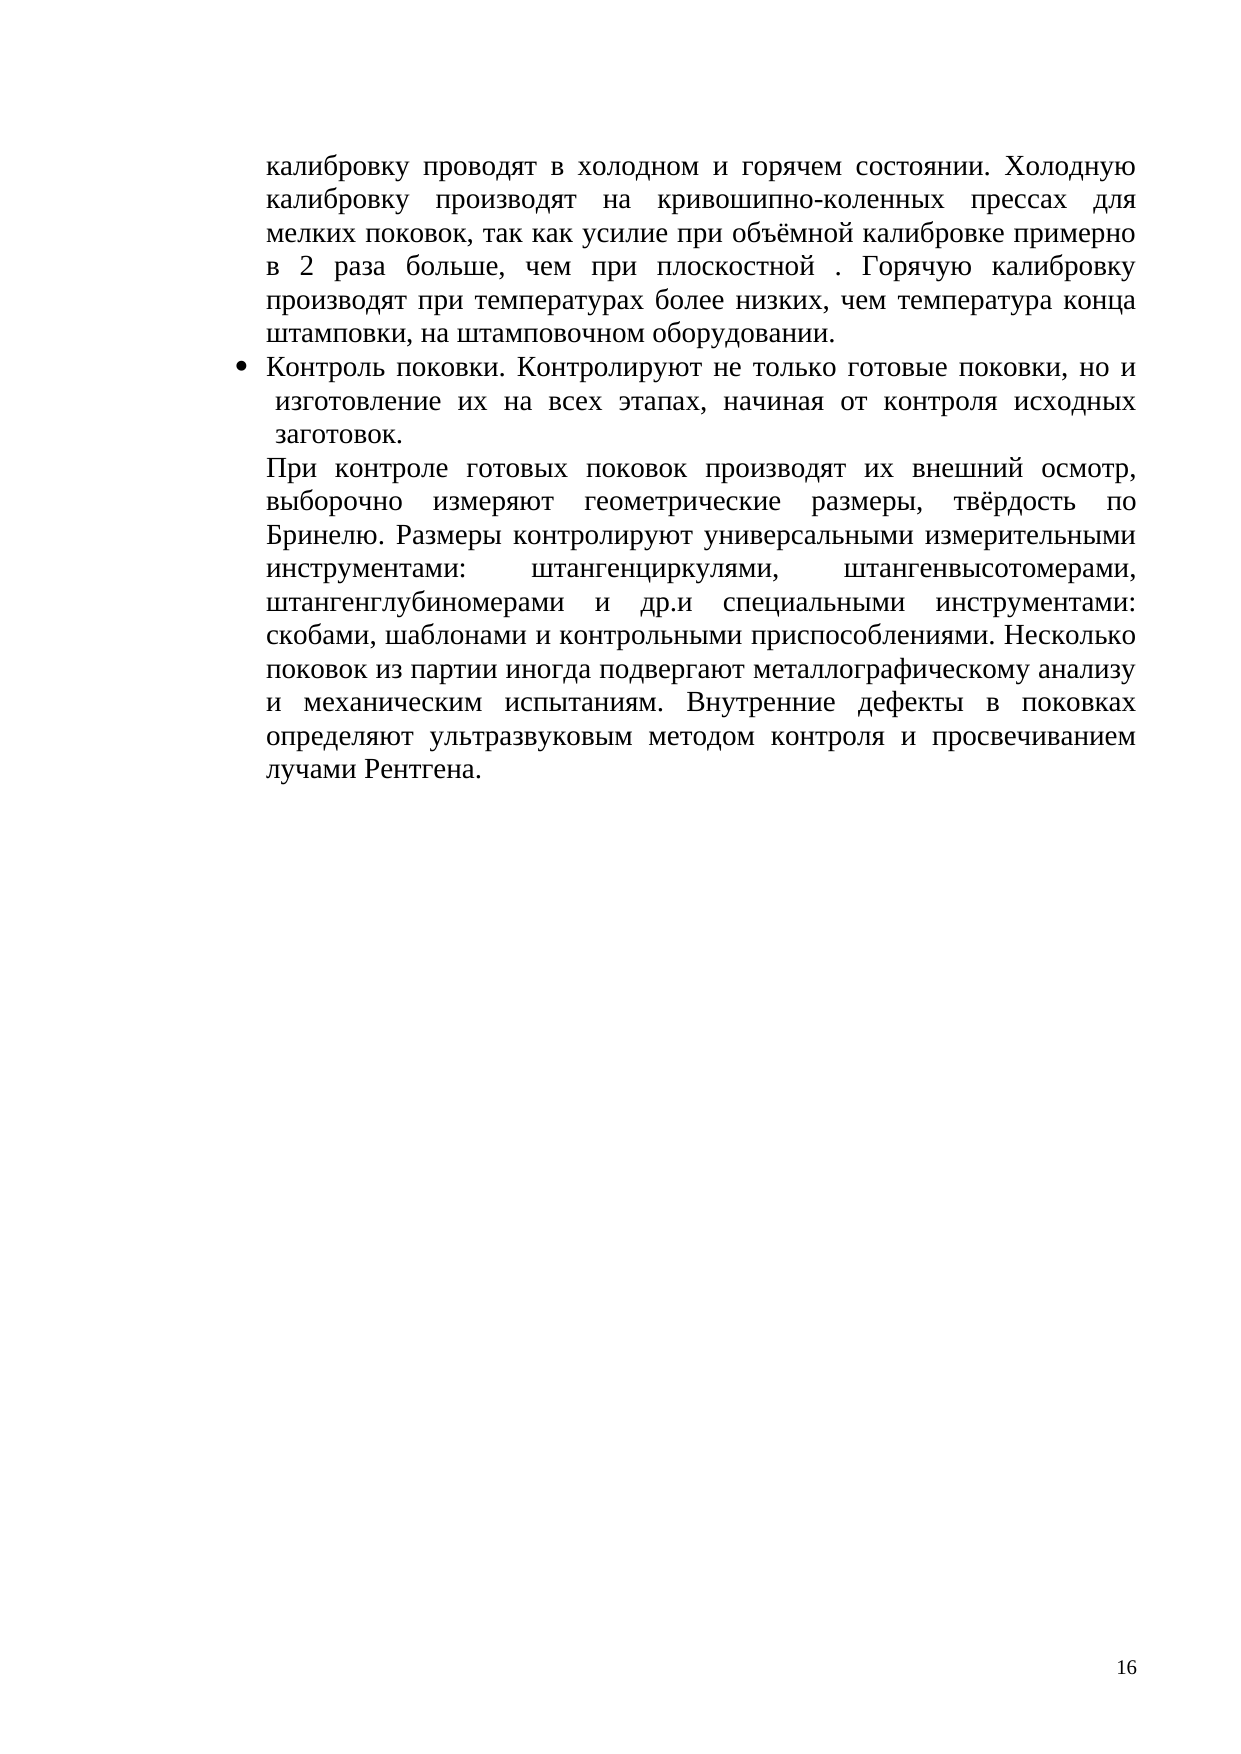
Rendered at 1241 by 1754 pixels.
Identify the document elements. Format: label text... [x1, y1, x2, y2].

text При контроле готовых поковок производят их внешний осмотр, выборочно измеряют геометрические размеры, твёрдость по Бринелю. Размеры контролируют универсальными измерительными инструментами: штангенциркулями, штангенвысотомерами, штангенглубиномерами и др.и специальными инструментами: скобами, шаблонами и контрольными приспособлениями. Несколько поковок из партии иногда подвергают металлографическому анализу и механическим испытаниям. Внутренние дефекты в поковках определяют ультразвуковым методом контроля и просвечиванием лучами Рентгена. [266, 450, 1137, 785]
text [266, 148, 1137, 349]
list Контроль поковки. Контролируют не только готовые поковки, но и изготовление их на всех этапах, начиная от контроля исходных заготовок. [236, 349, 1137, 450]
